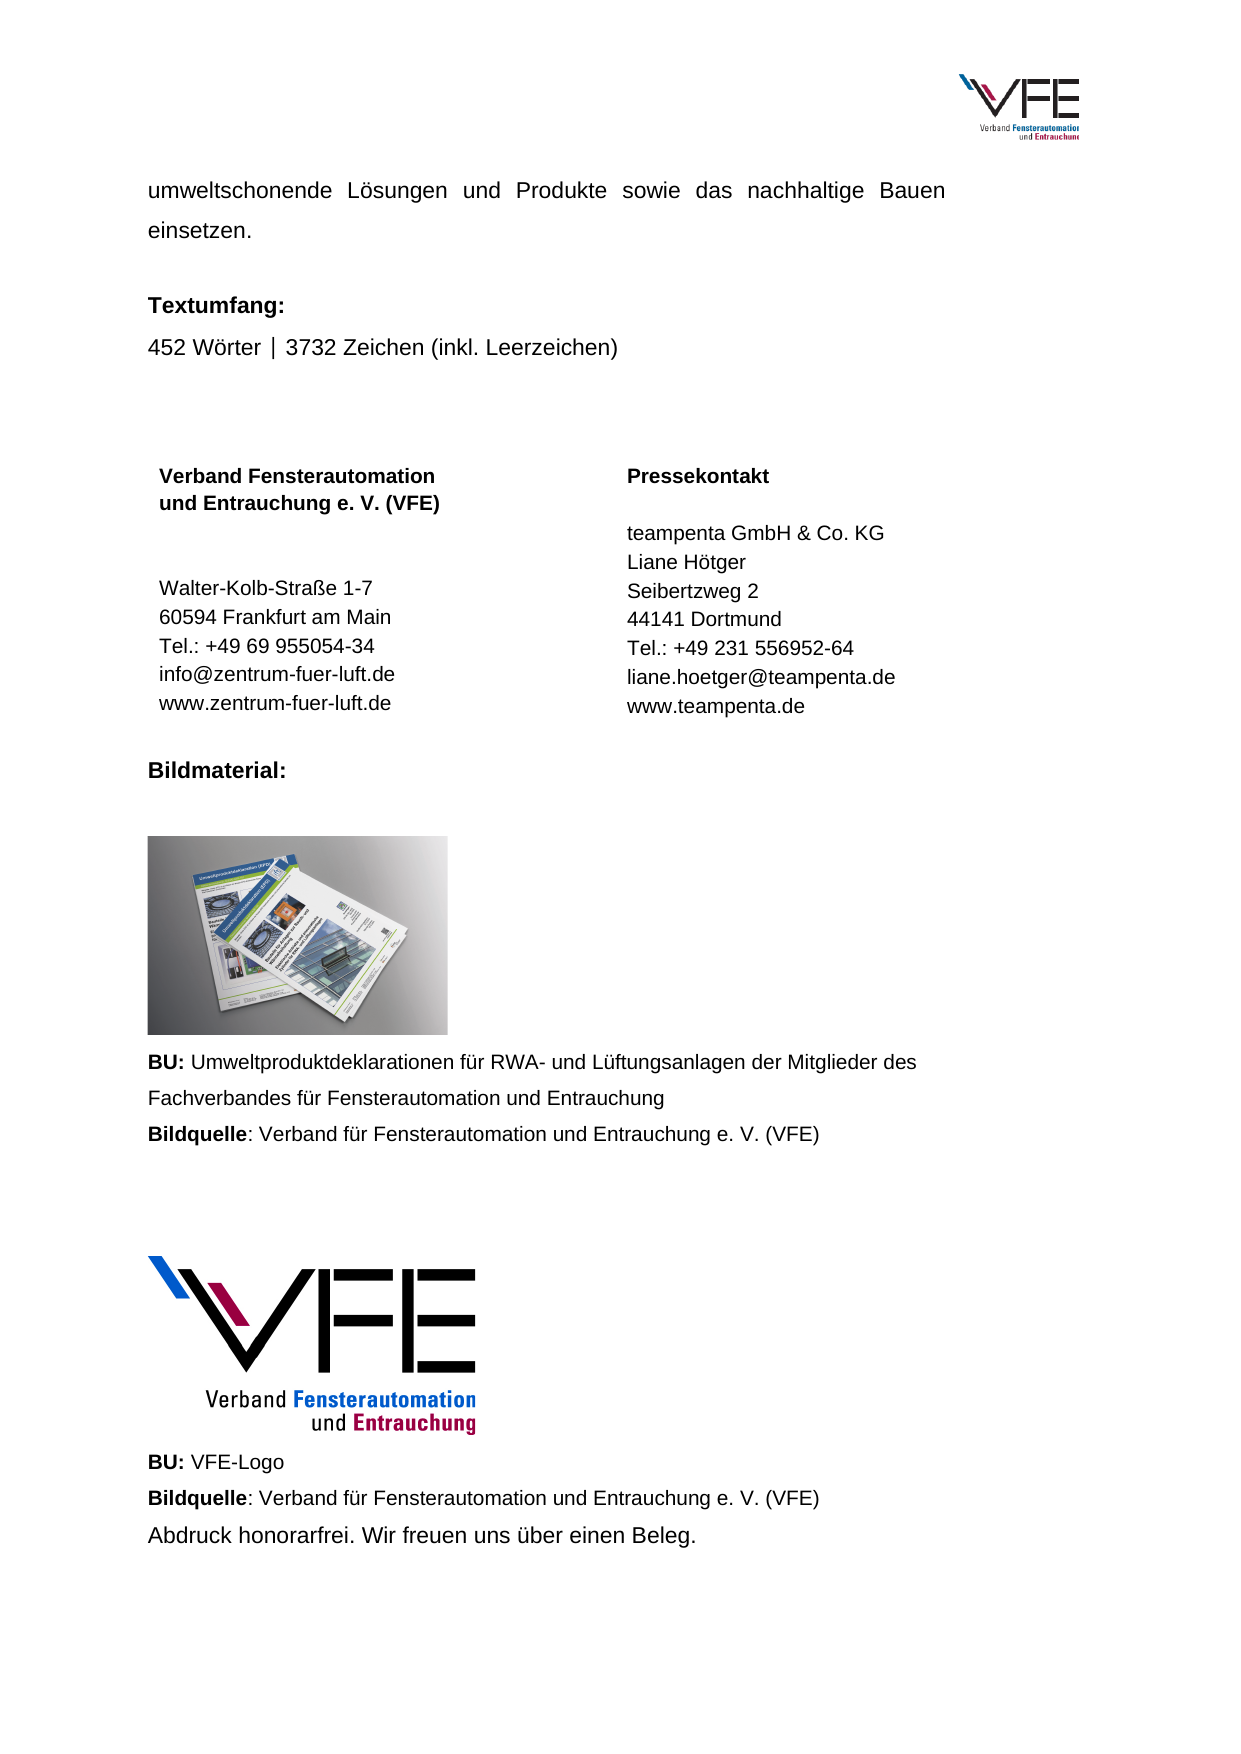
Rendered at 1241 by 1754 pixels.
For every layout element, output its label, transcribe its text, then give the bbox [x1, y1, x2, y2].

text Abdruck honorarfrei. Wir freuen uns über einen Beleg. [148, 1522, 946, 1548]
text Textumfang: [148, 292, 946, 318]
picture [147, 836, 448, 1035]
picture [147, 1256, 476, 1435]
text BU: Umweltproduktdeklarationen für RWA- und Lüftungsanlagen der Mitglieder des Fachverbandes für Fensterautomation und Entrauchung [148, 1050, 946, 1110]
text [148, 177, 946, 243]
text 452 Wörter | 3732 Zeichen (inkl. Leerzeichen) [148, 332, 946, 362]
text Bildquelle: Verband für Fensterautomation und Entrauchung e. V. (VFE) [148, 1486, 946, 1510]
table_header Verband Fensterautomation und Entrauchung e. V. (VFE) Walter-Kolb-Straße 1-7 60594 Frankfurt am Main Tel.: +49 69 955054-34 info@zentrum-fuer-luft.de www.zentrum-fuer-luft.de [148, 464, 616, 717]
text Bildquelle: Verband für Fensterautomation und Entrauchung e. V. (VFE) [148, 1122, 946, 1146]
table_header Pressekontakt teampenta GmbH & Co. KG Liane Hötger Seibertzweg 2 44141 Dortmund Tel.: +49 231 556952-64 liane.hoetger@teampenta.de www.teampenta.de [616, 464, 1092, 717]
text BU: VFE-Logo [148, 1450, 946, 1474]
text Bildmaterial: [148, 757, 946, 783]
